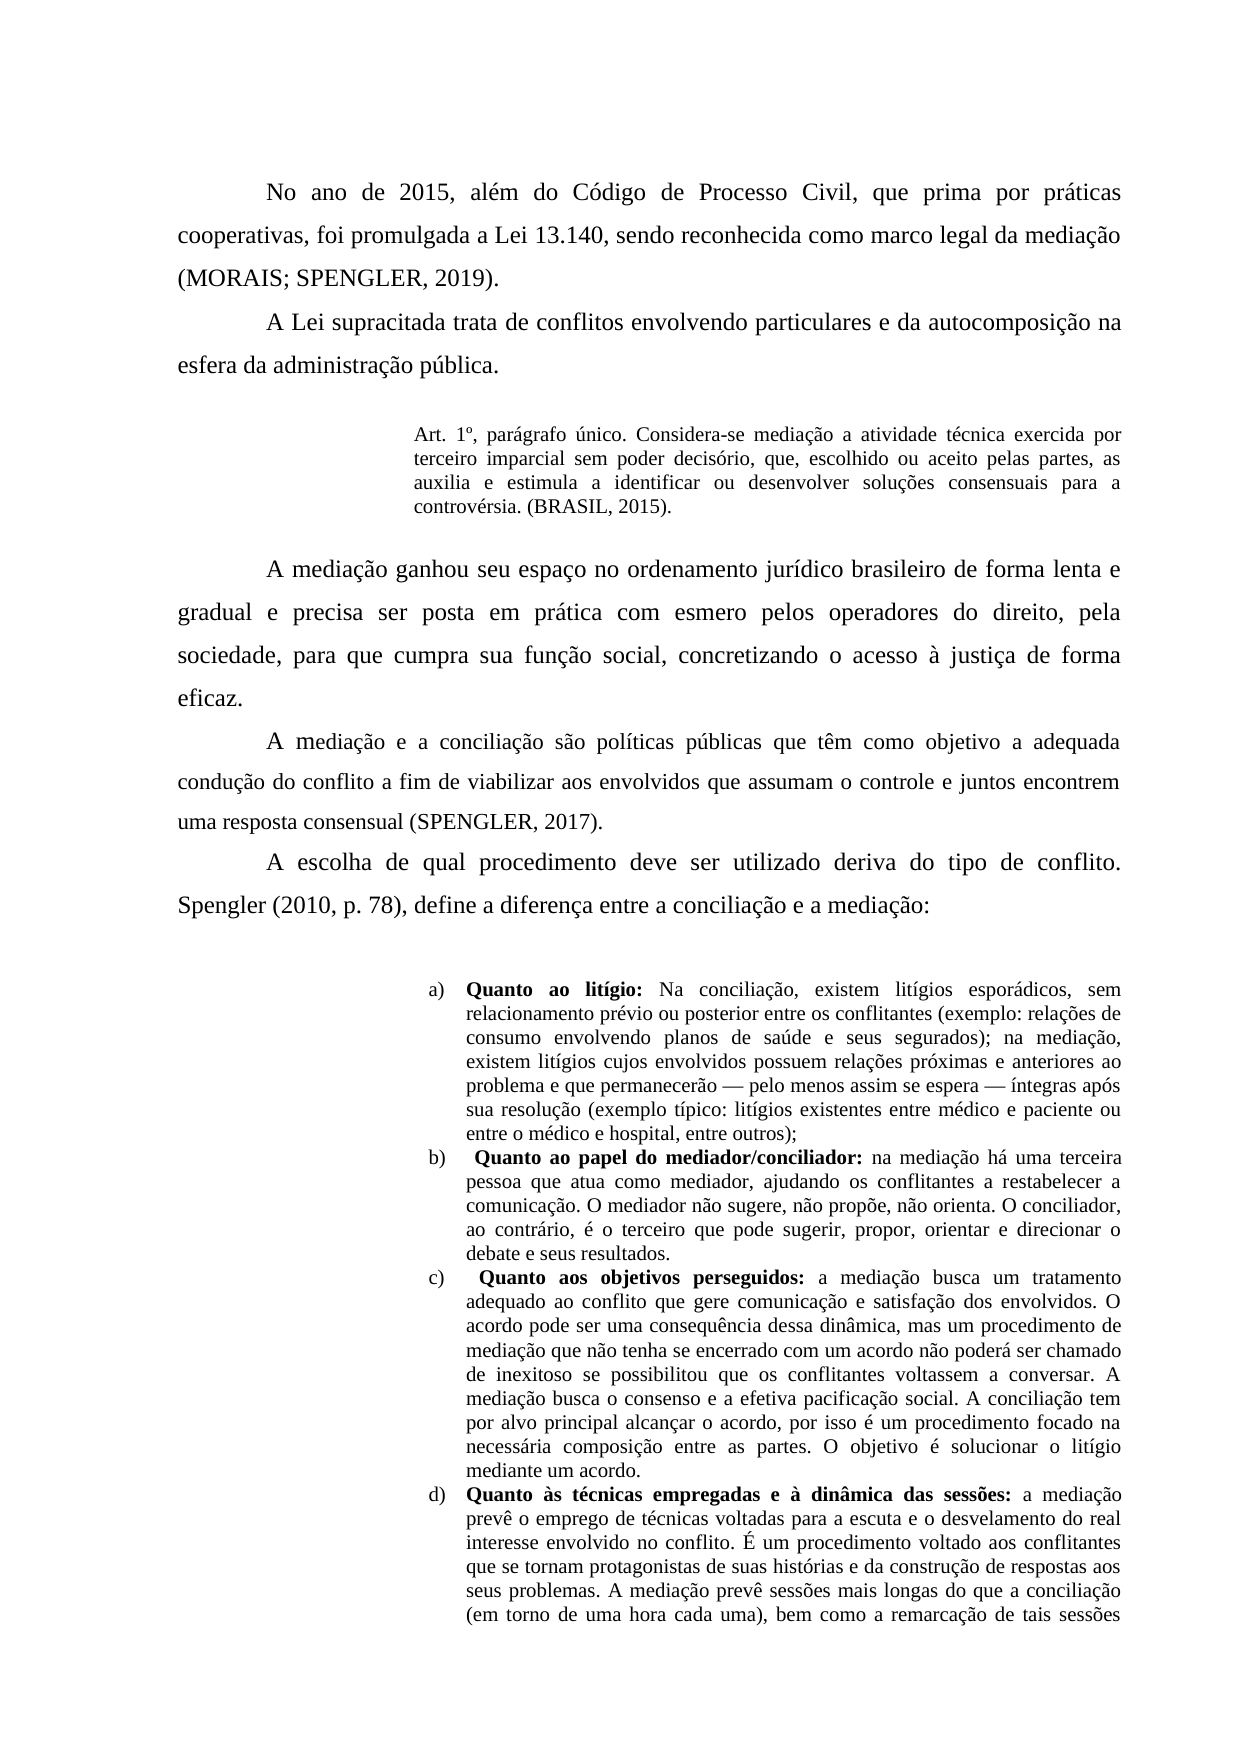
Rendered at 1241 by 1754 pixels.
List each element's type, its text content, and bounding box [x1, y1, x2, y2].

text A mediação ganhou seu espaço no ordenamento jurídico brasileiro de forma lenta e gradual e precisa ser posta em prática com esmero pelos operadores do direito, pela sociedade, para que cumpra sua função social, concretizando o acesso à justiça de forma eficaz. [177, 554, 1122, 712]
list Quanto aos objetivos perseguidos: a mediação busca um tratamento adequado ao conflito que gere comunicação e satisfação dos envolvidos. O acordo pode ser uma consequência dessa dinâmica, mas um procedimento de mediação que não tenha se encerrado com um acordo não poderá ser chamado de inexitoso se possibilitou que os conflitantes voltassem a conversar. A mediação busca o consenso e a efetiva pacificação social. A conciliação tem por alvo principal alcançar o acordo, por isso é um procedimento focado na necessária composição entre as partes. O objetivo é solucionar o litígio mediante um acordo. [428, 1265, 1122, 1482]
text No ano de 2015, além do Código de Processo Civil, que prima por práticas cooperativas, foi promulgada a Lei 13.140, sendo reconhecida como marco legal da mediação (MORAIS; SPENGLER, 2019). [177, 177, 1122, 292]
list Quanto ao papel do mediador/conciliador: na mediação há uma terceira pessoa que atua como mediador, ajudando os conflitantes a restabelecer a comunicação. O mediador não sugere, não propõe, não orienta. O conciliador, ao contrário, é o terceiro que pode sugerir, propor, orientar e direcionar o debate e seus resultados. [428, 1145, 1122, 1265]
list Quanto ao litígio: Na conciliação, existem litígios esporádicos, sem relacionamento prévio ou posterior entre os conflitantes (exemplo: relações de consumo envolvendo planos de saúde e seus segurados); na mediação, existem litígios cujos envolvidos possuem relações próximas e anteriores ao problema e que permanecerão — pelo menos assim se espera — íntegras após sua resolução (exemplo típico: litígios existentes entre médico e paciente ou entre o médico e hospital, entre outros); [428, 977, 1122, 1145]
text A Lei supracitada trata de conflitos envolvendo particulares e da autocomposição na esfera da administração pública. [177, 307, 1122, 378]
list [428, 1482, 1122, 1626]
text Art. 1º, parágrafo único. Considera-se mediação a atividade técnica exercida por terceiro imparcial sem poder decisório, que, escolhido ou aceito pelas partes, as auxilia e estimula a identificar ou desenvolver soluções consensuais para a controvérsia. (BRASIL, 2015). [413, 422, 1122, 518]
text A mediação e a conciliação são políticas públicas que têm como objetivo a adequada condução do conflito a fim de viabilizar aos envolvidos que assumam o controle e juntos encontrem uma resposta consensual (SPENGLER, 2017). [177, 726, 1122, 834]
text A escolha de qual procedimento deve ser utilizado deriva do tipo de conflito. Spengler (2010, p. 78), define a diferença entre a conciliação e a mediação: [177, 847, 1122, 919]
